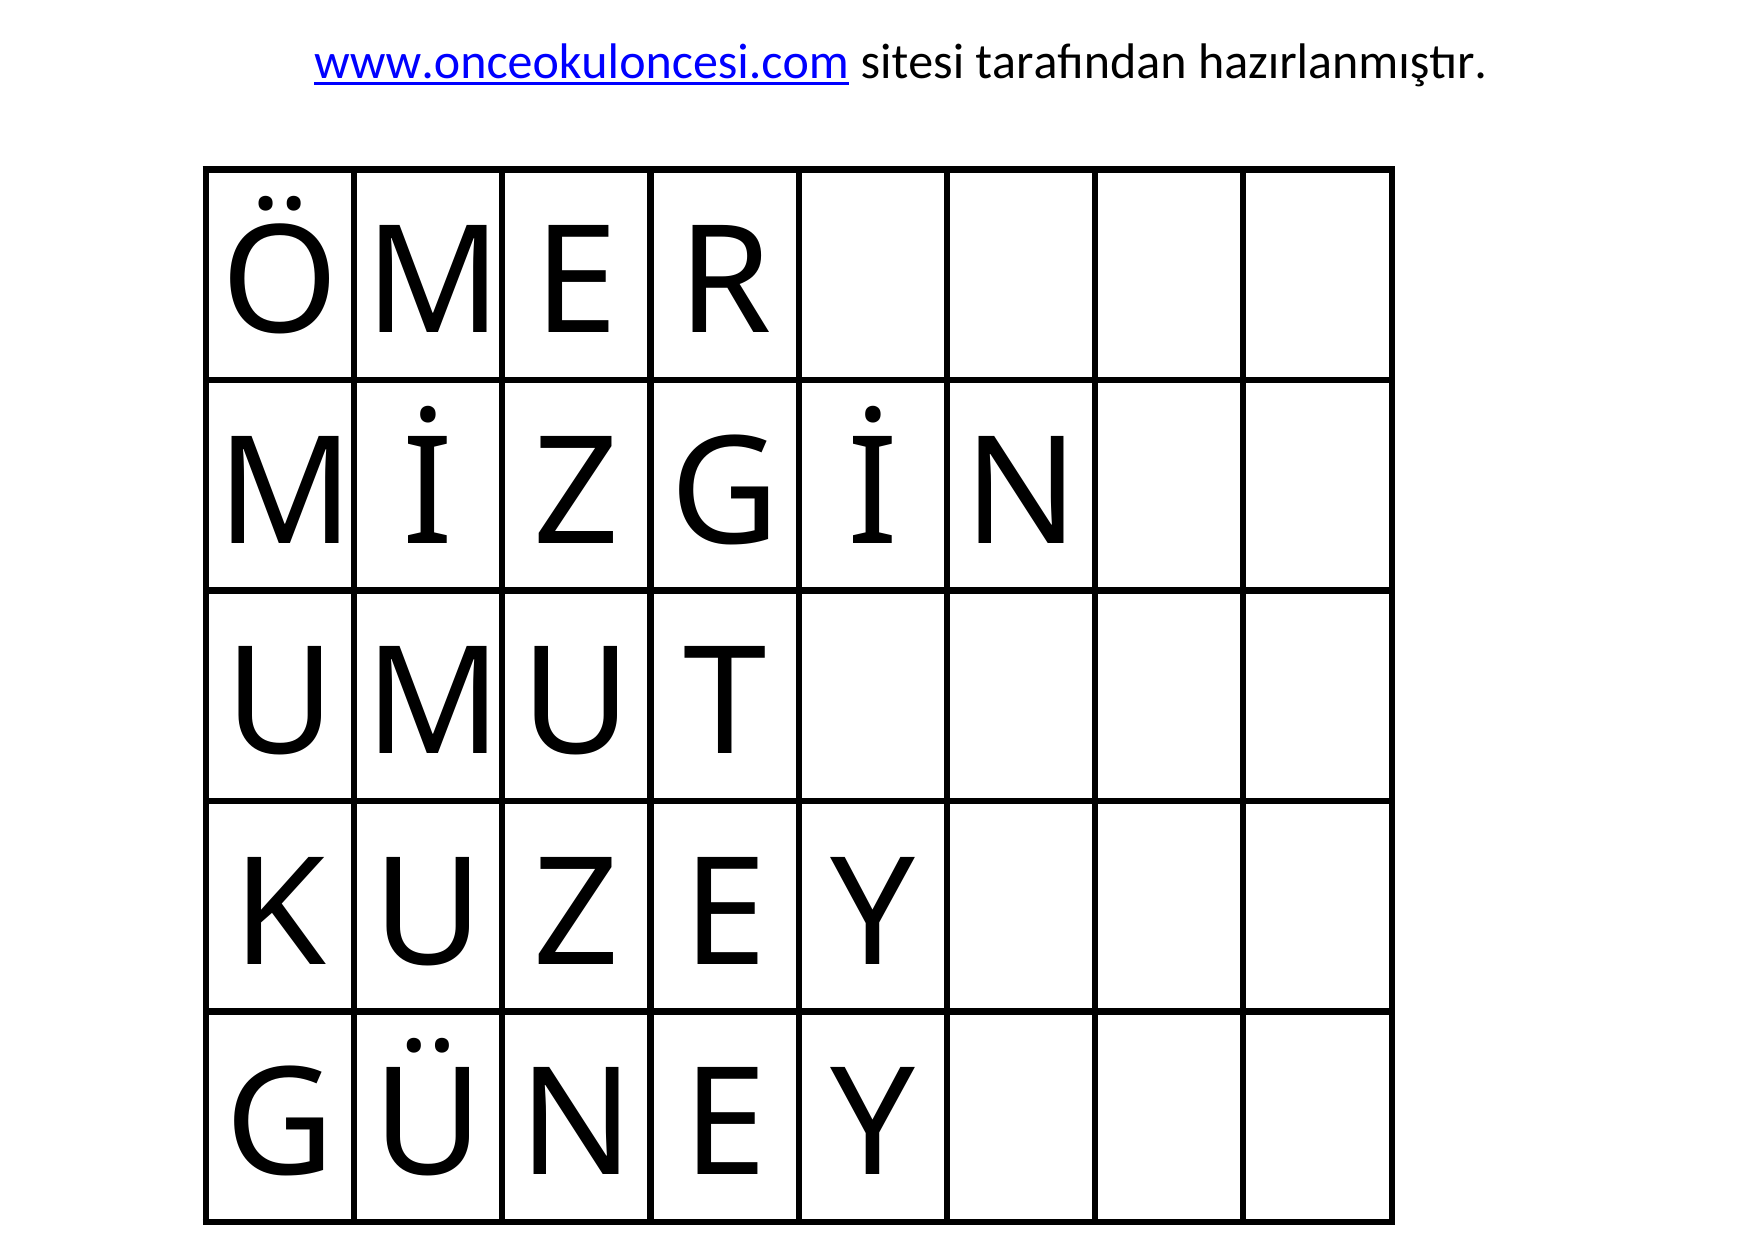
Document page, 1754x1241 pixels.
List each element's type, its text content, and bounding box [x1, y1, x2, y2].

table_header R [654, 173, 796, 377]
table_cell Ü [357, 1015, 499, 1219]
table_cell K [209, 804, 351, 1008]
table_cell Y [802, 804, 944, 1008]
table_cell [1098, 383, 1240, 587]
table_header [1246, 173, 1389, 377]
table_cell [950, 1015, 1092, 1219]
table_cell E [654, 1015, 796, 1219]
table_cell [1098, 1015, 1240, 1219]
table_cell [1246, 383, 1389, 587]
table_cell [950, 594, 1092, 798]
table_cell İ [802, 383, 944, 587]
table_cell Z [505, 804, 647, 1008]
table_cell M [357, 594, 499, 798]
table_cell U [505, 594, 647, 798]
table_cell [1246, 594, 1389, 798]
table_header Ö [209, 173, 351, 377]
table_header E [505, 173, 647, 377]
table_cell [1246, 804, 1389, 1008]
table_cell U [209, 594, 351, 798]
table_cell G [209, 1015, 351, 1219]
table_cell [802, 594, 944, 798]
table_cell [1098, 804, 1240, 1008]
table_header [802, 173, 944, 377]
table_cell N [950, 383, 1092, 587]
table_cell E [654, 804, 796, 1008]
table_cell İ [357, 383, 499, 587]
text www.onceokuloncesi.com sitesi tarafından hazırlanmıştır. [59, 29, 1742, 91]
table_cell [950, 804, 1092, 1008]
table_cell U [357, 804, 499, 1008]
table_cell [1098, 594, 1240, 798]
table_cell M [209, 383, 351, 587]
table_header [1098, 173, 1240, 377]
table_header M [357, 173, 499, 377]
table_cell N [505, 1015, 647, 1219]
table_cell T [654, 594, 796, 798]
table_header [950, 173, 1092, 377]
table_cell Y [802, 1015, 944, 1219]
table_cell Z [505, 383, 647, 587]
table_cell [1246, 1015, 1389, 1219]
table_cell G [654, 383, 796, 587]
